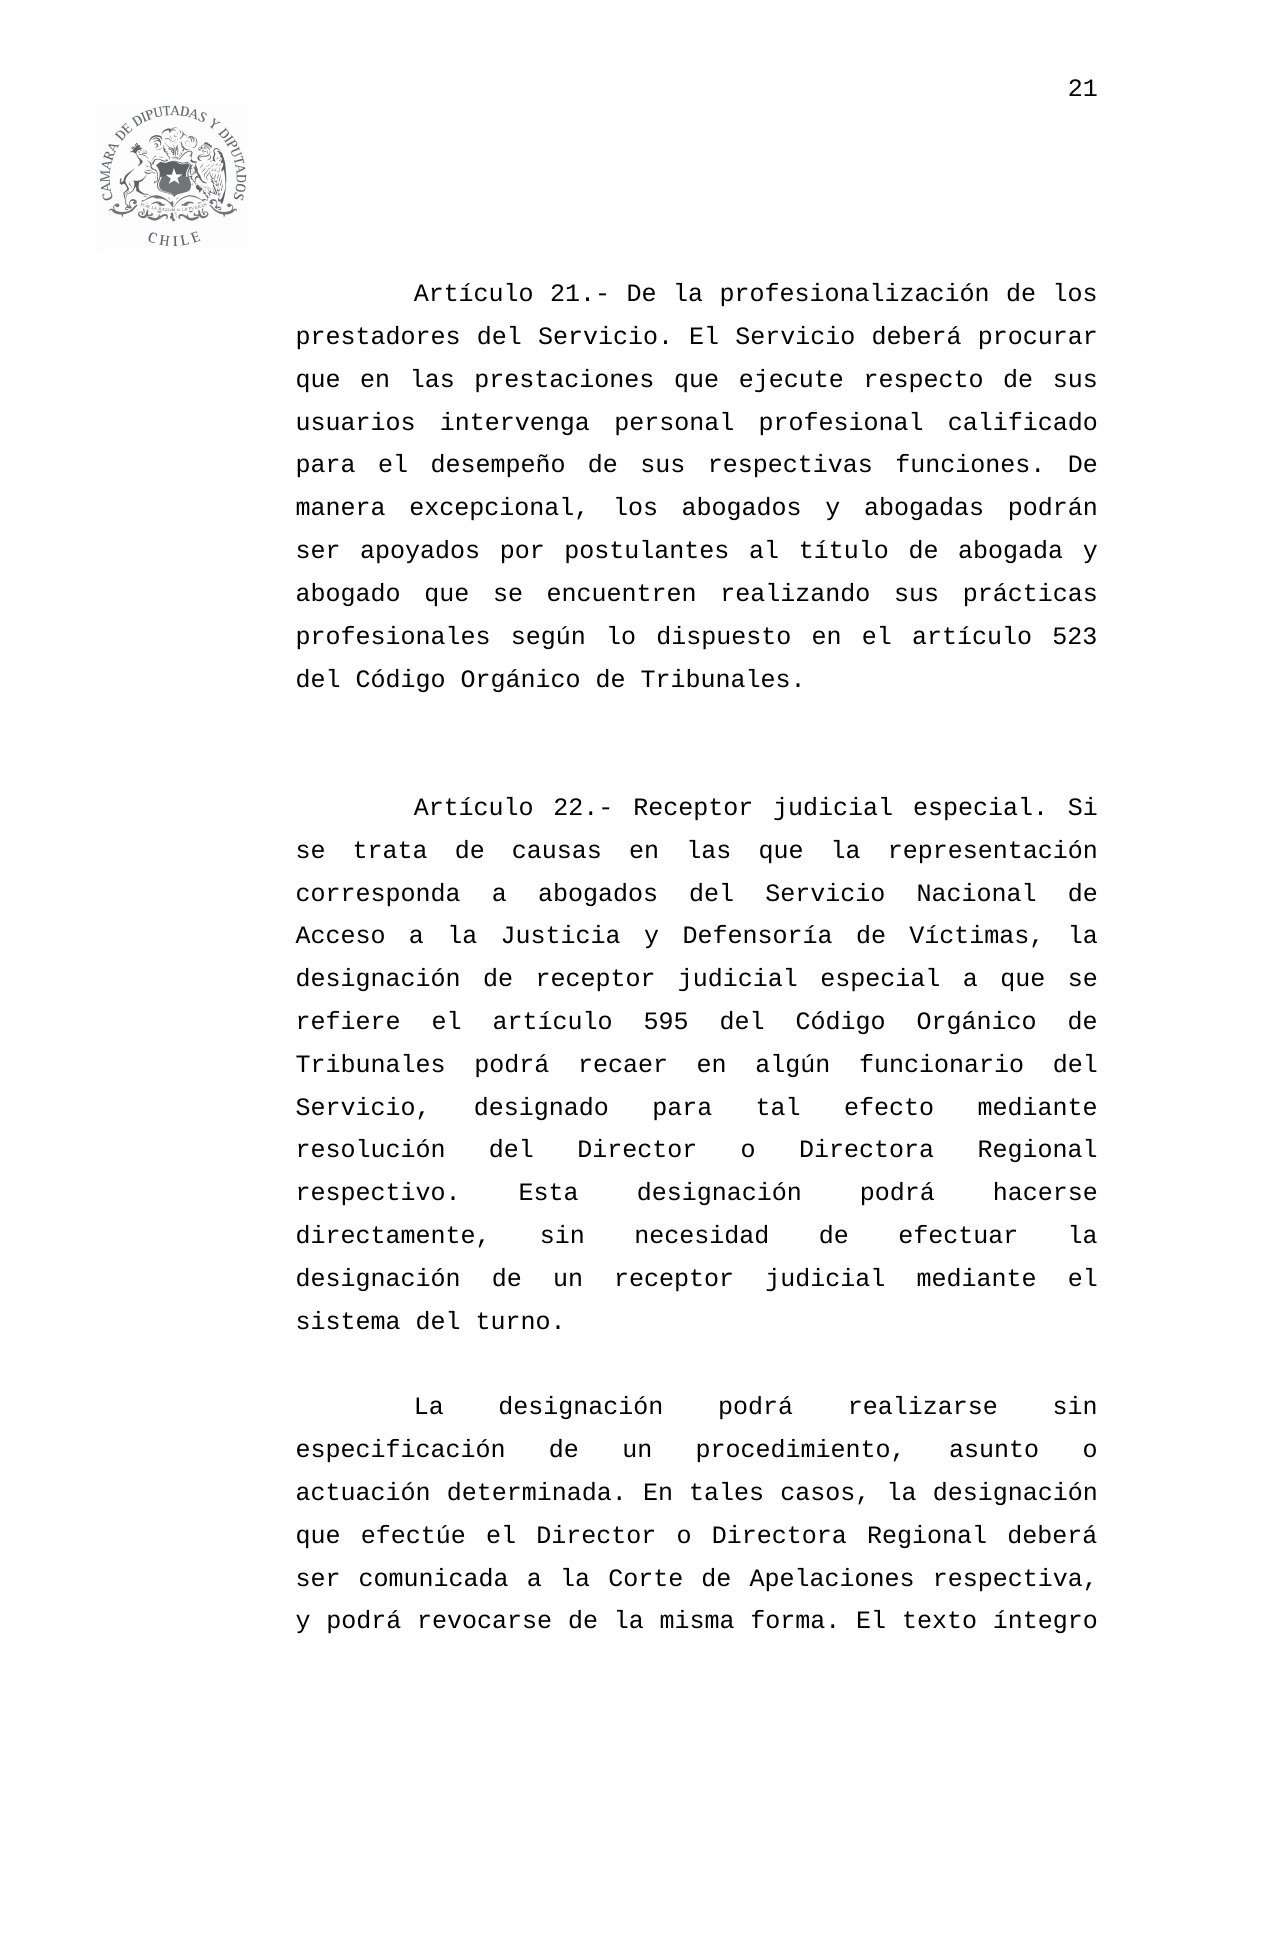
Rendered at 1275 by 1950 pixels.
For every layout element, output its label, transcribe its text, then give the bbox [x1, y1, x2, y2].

text Artículo 22.- Receptor judicial especial. Si se trata de causas en las que la representación corresponda a abogados del Servicio Nacional de Acceso a la Justicia y Defensoría de Víctimas, la designación de receptor judicial especial a que se refiere el artículo 595 del Código Orgánico de Tribunales podrá recaer en algún funcionario del Servicio, designado para tal efecto mediante resolución del Director o Directora Regional respectivo. Esta designación podrá hacerse directamente, sin necesidad de efectuar la designación de un receptor judicial mediante el sistema del turno. [295, 794, 1098, 1337]
picture [97, 101, 249, 252]
text Artículo 21.- De la profesionalización de los prestadores del Servicio. El Servicio deberá procurar que en las prestaciones que ejecute respecto de sus usuarios intervenga personal profesional calificado para el desempeño de sus respectivas funciones. De manera excepcional, los abogados y abogadas podrán ser apoyados por postulantes al título de abogada y abogado que se encuentren realizando sus prácticas profesionales según lo dispuesto en el artículo 523 del Código Orgánico de Tribunales. [295, 281, 1098, 694]
